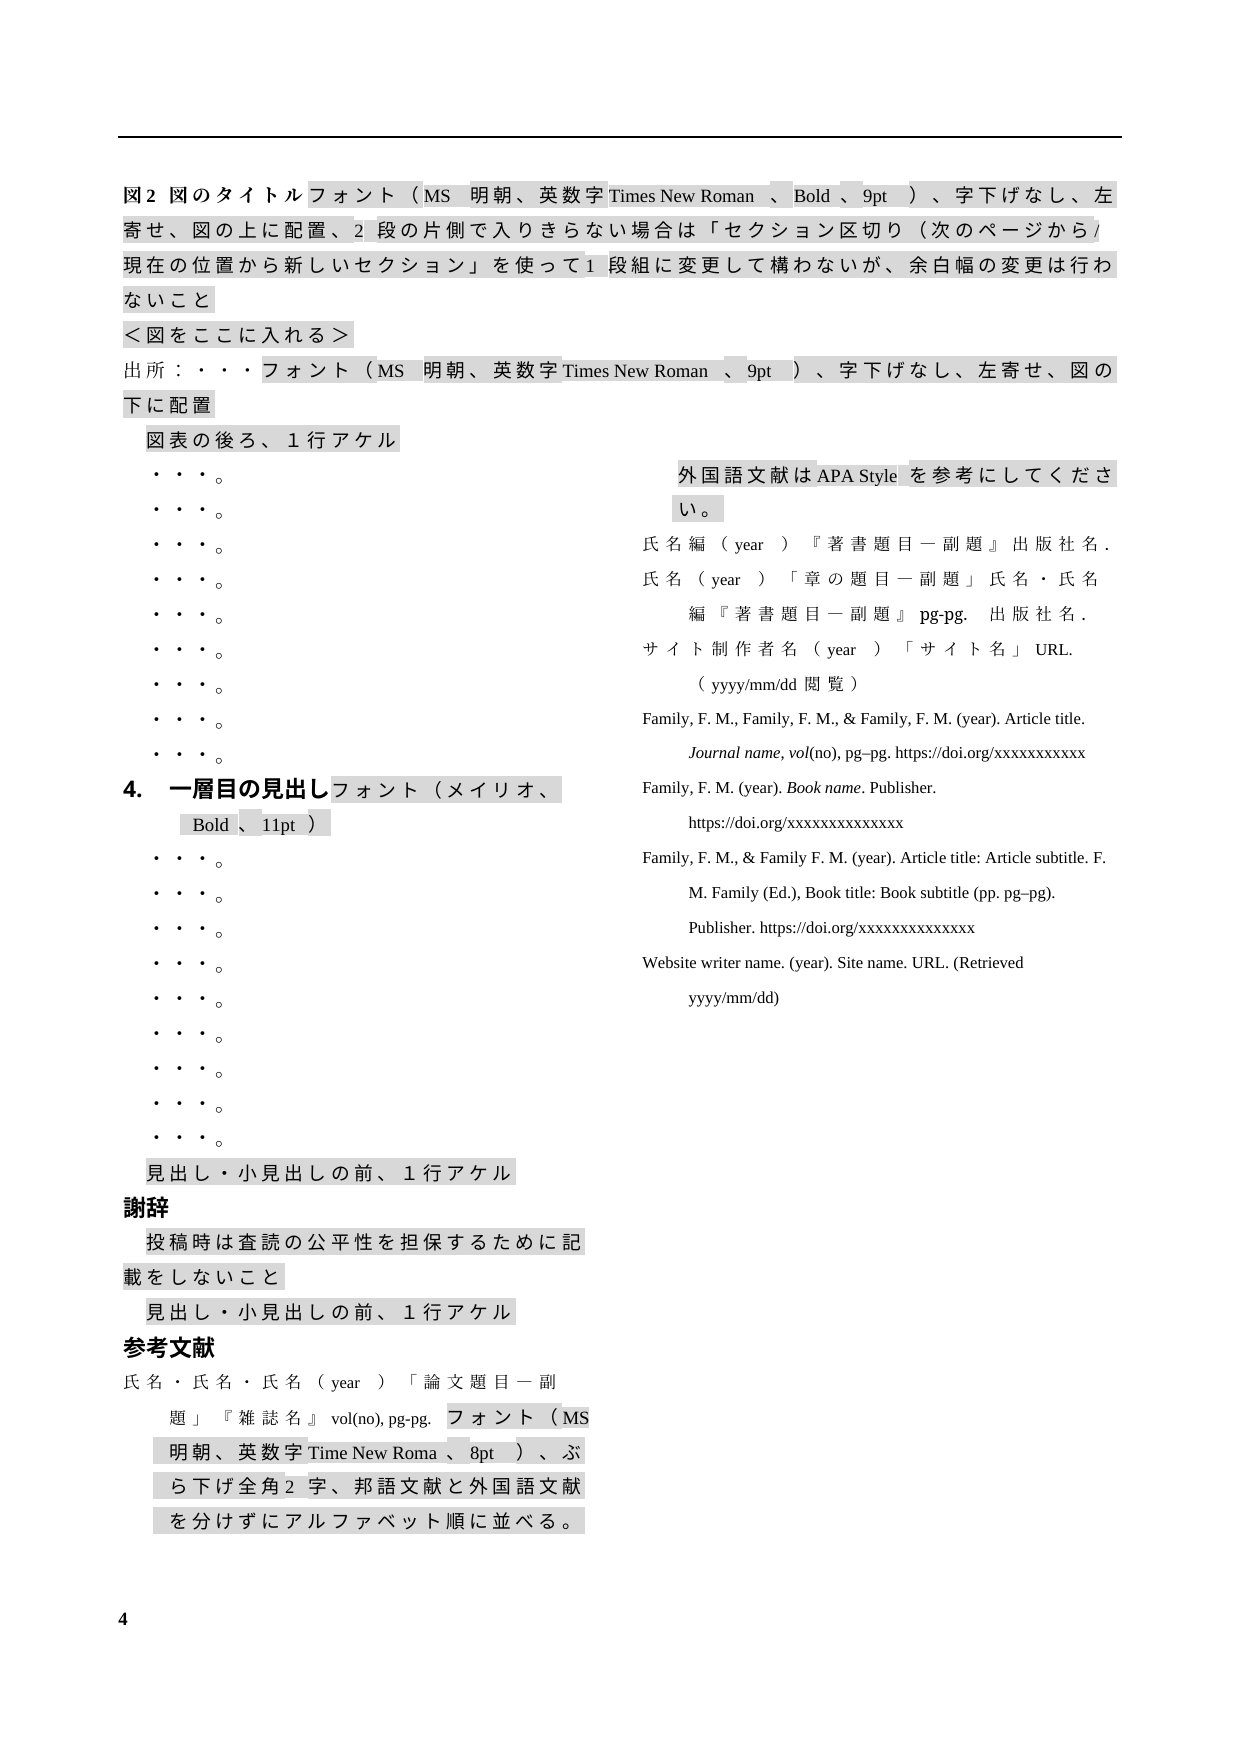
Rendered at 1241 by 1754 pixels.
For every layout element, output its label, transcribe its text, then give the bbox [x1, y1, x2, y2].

text ・・・。 [123, 875, 598, 910]
text ＜図をここに入れる＞ [123, 317, 1117, 352]
text ・・・。 [123, 666, 598, 701]
text 投稿時は査読の公平性を担保するために記載をしないこと [123, 1224, 598, 1294]
text ・・・。 [123, 980, 598, 1015]
text 出所：・・・フォント（MS明朝、英数字Times New Roman、9pt）、字下げなし、左寄せ、図の下に配置 [123, 352, 1117, 421]
text 見出し・小見出しの前、１行アケル [123, 1294, 598, 1329]
text ・・・。 [123, 631, 598, 666]
text サイト制作者名（year）「サイト名」URL. （yyyy/mm/dd閲覧） [642, 631, 1117, 701]
text ・・・。 [123, 526, 598, 561]
text 見出し・小見出しの前、１行アケル [123, 1154, 598, 1189]
text 参考文献 [123, 1329, 598, 1364]
text 図2 図のタイトルフォント（MS明朝、英数字Times New Roman、Bold、9pt）、字下げなし、左寄せ、図の上に配置、2段の片側で入りきらない場合は「セクション区切り（次のページから/現在の位置から新しいセクション」を使って1段組に変更して構わないが、余白幅の変更は行わないこと [123, 177, 1117, 317]
text ・・・。 [123, 701, 598, 736]
text ・・・。 [123, 596, 598, 631]
text ・・・。 [123, 910, 598, 945]
text ・・・。 [123, 561, 598, 596]
text Website writer name. (year). Site name. URL. (Retrieved yyyy/mm/dd) [642, 945, 1117, 1015]
text ・・・。 [123, 736, 598, 770]
text 氏名編（year）『著書題目―副題』出版社名. [642, 526, 1117, 561]
text ・・・。 [123, 1049, 598, 1084]
text 氏名・氏名・氏名（year）「論文題目―副題」『雑誌名』vol(no), pg-pg.フォント（MS明朝、英数字Time New Roma、8pt）、ぶら下げ全角2字、邦語文献と外国語文献を分けずにアルファベット順に並べる。外国語文献はAPA Styleを参考にしてください。 [123, 1364, 598, 1538]
text ・・・。 [123, 1015, 598, 1049]
text Family, F. M., Family, F. M., & Family, F. M. (year). Article title. Journal name, vol(no), pg–pg. https://doi.org/xxxxxxxxxxx [642, 701, 1117, 770]
text Family, F. M. (year). Book name. Publisher. https://doi.org/xxxxxxxxxxxxxx [642, 770, 1117, 840]
text 氏名・氏名・氏名（year）「論文題目―副題」『雑誌名』vol(no), pg-pg.フォント（MS明朝、英数字Time New Roma、8pt）、ぶら下げ全角2字、邦語文献と外国語文献を分けずにアルファベット順に並べる。外国語文献はAPA Styleを参考にしてください。 [642, 456, 1117, 526]
text 図表の後ろ、１行アケル [123, 421, 1117, 456]
text ・・・。 [123, 1084, 598, 1119]
text 氏名（year）「章の題目―副題」氏名・氏名編『著書題目―副題』pg-pg. 出版社名. [642, 561, 1117, 631]
text ・・・。 [123, 456, 598, 491]
text ・・・。 [123, 1119, 598, 1154]
text ・・・。 [123, 840, 598, 875]
text 4. 一層目の見出しフォント（メイリオ、Bold、11pt） [120, 770, 598, 840]
text ・・・。 [123, 945, 598, 980]
text 謝辞 [123, 1189, 598, 1224]
text Family, F. M., & Family F. M. (year). Article title: Article subtitle. F. M. Family (Ed.), Book title: Book subtitle (pp. pg–pg). Publisher. https://doi.org/xxxxxxxxxxxxxx [642, 840, 1117, 945]
text ・・・。 [123, 491, 598, 526]
